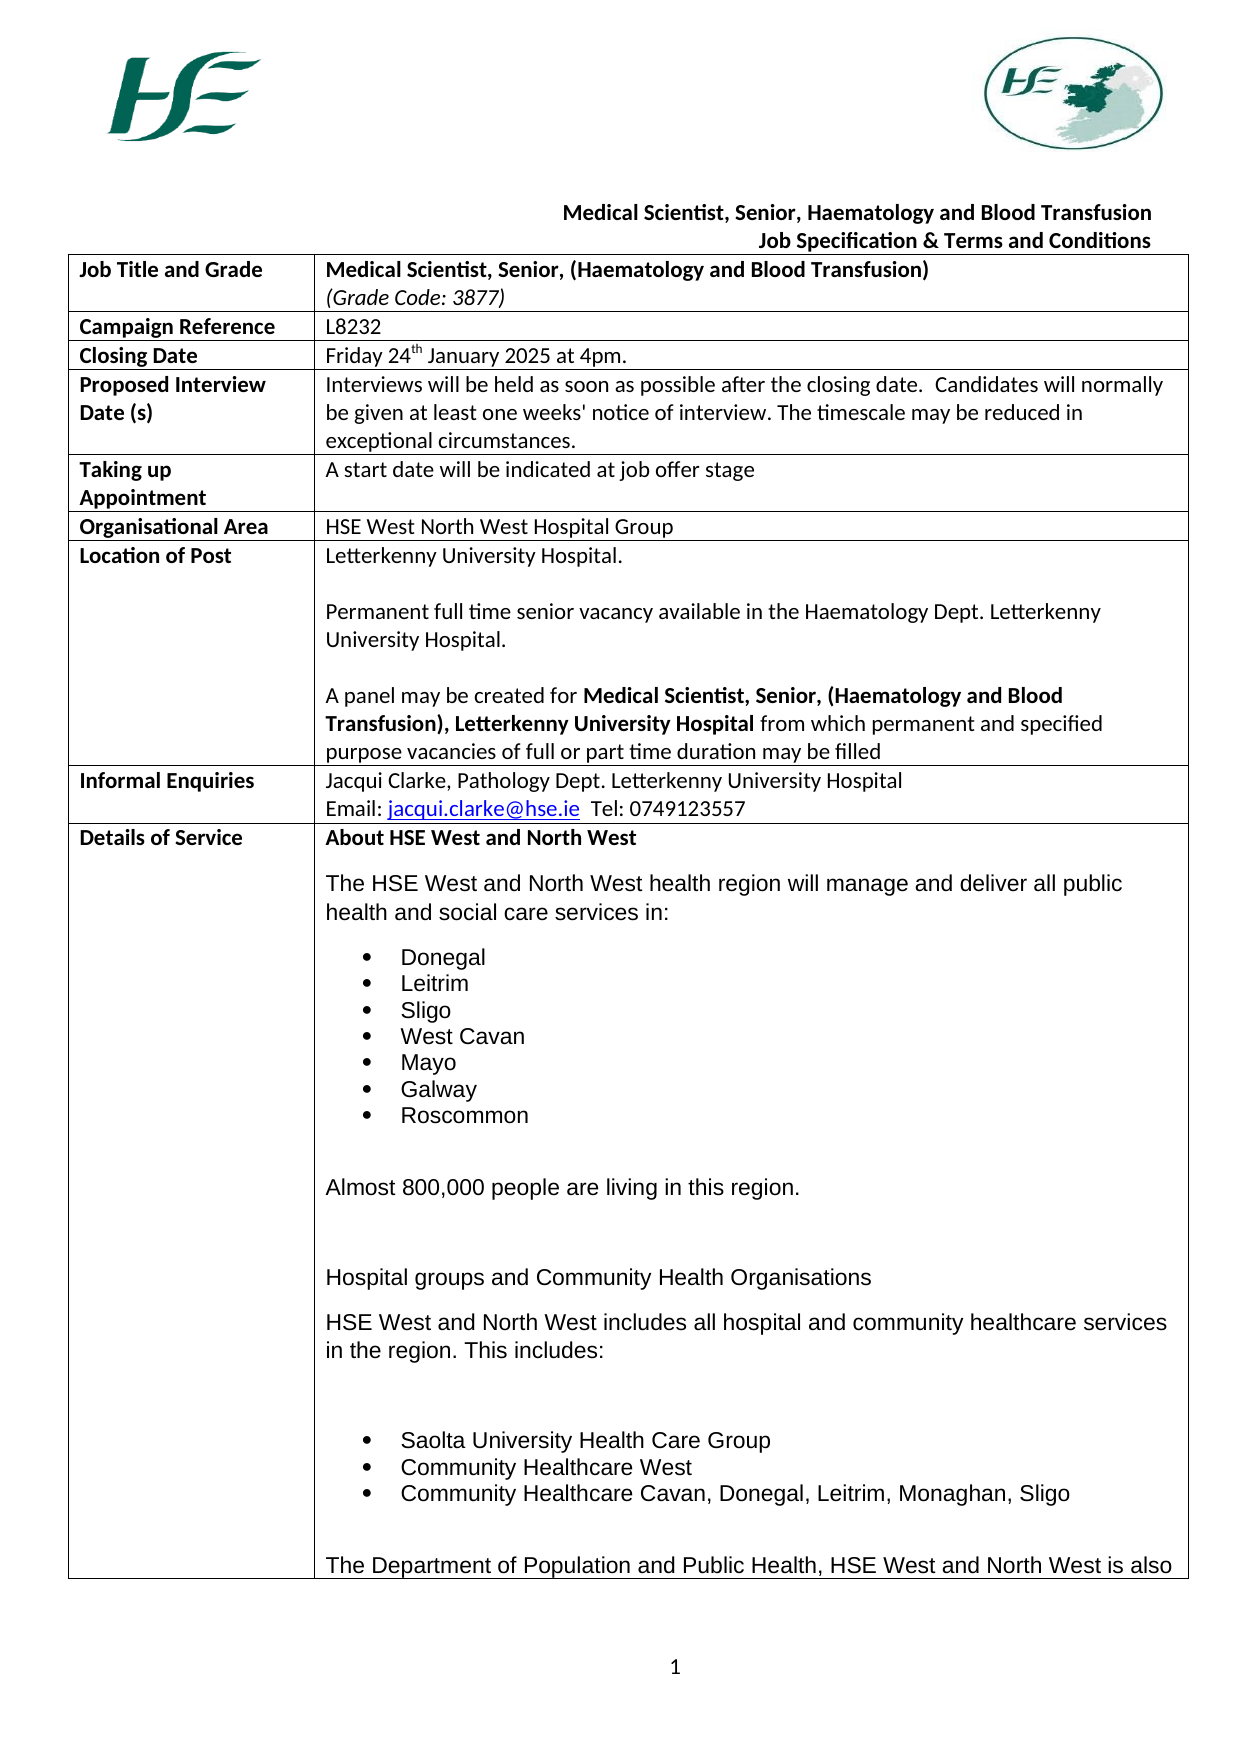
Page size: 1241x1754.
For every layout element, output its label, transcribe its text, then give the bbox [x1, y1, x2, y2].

text Job Specification & Terms and Conditions [712, 226, 1162, 254]
table_cell Organisational Area [69, 512, 314, 540]
table_cell Closing Date [69, 341, 314, 369]
table_cell Interviews will be held as soon as possible after the closing date. Candidates will normally be given at least one weeks' notice of interview. The timescale may be reduced in exceptional circumstances. [315, 370, 1188, 454]
table_cell L8232 [315, 312, 1188, 340]
table_cell Details of Service [69, 824, 314, 1578]
table_cell Jacqui Clarke, Pathology Dept. Letterkenny University Hospital Email: jacqui.clarke@hse.ie Tel: 0749123557 [315, 766, 1188, 822]
table_cell Letterkenny University Hospital. Permanent full time senior vacancy available in the Haematology Dept. Letterkenny University Hospital. A panel may be created for Medical Scientist, Senior, (Haematology and Blood Transfusion), Letterkenny University Hospital from which permanent and specified purpose vacancies of full or part time duration may be filled [315, 541, 1188, 765]
table_cell HSE West North West Hospital Group [315, 512, 1188, 540]
table_header Medical Scientist, Senior, (Haematology and Blood Transfusion) (Grade Code: 3877) [315, 255, 1188, 311]
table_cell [315, 824, 1188, 1578]
table_cell Taking up Appointment [69, 455, 314, 511]
table_cell Informal Enquiries [69, 766, 314, 822]
table_cell A start date will be indicated at job offer stage [315, 455, 1188, 511]
table_cell Campaign Reference [69, 312, 314, 340]
table_cell Proposed Interview Date (s) [69, 370, 314, 454]
picture [972, 29, 1176, 157]
text Medical Scientist, Senior, Haematology and Blood Transfusion [187, 198, 1162, 226]
table_cell Friday 24th January 2025 at 4pm. [315, 341, 1188, 369]
picture [101, 42, 264, 147]
table_header Job Title and Grade [69, 255, 314, 311]
table_cell Location of Post [69, 541, 314, 765]
